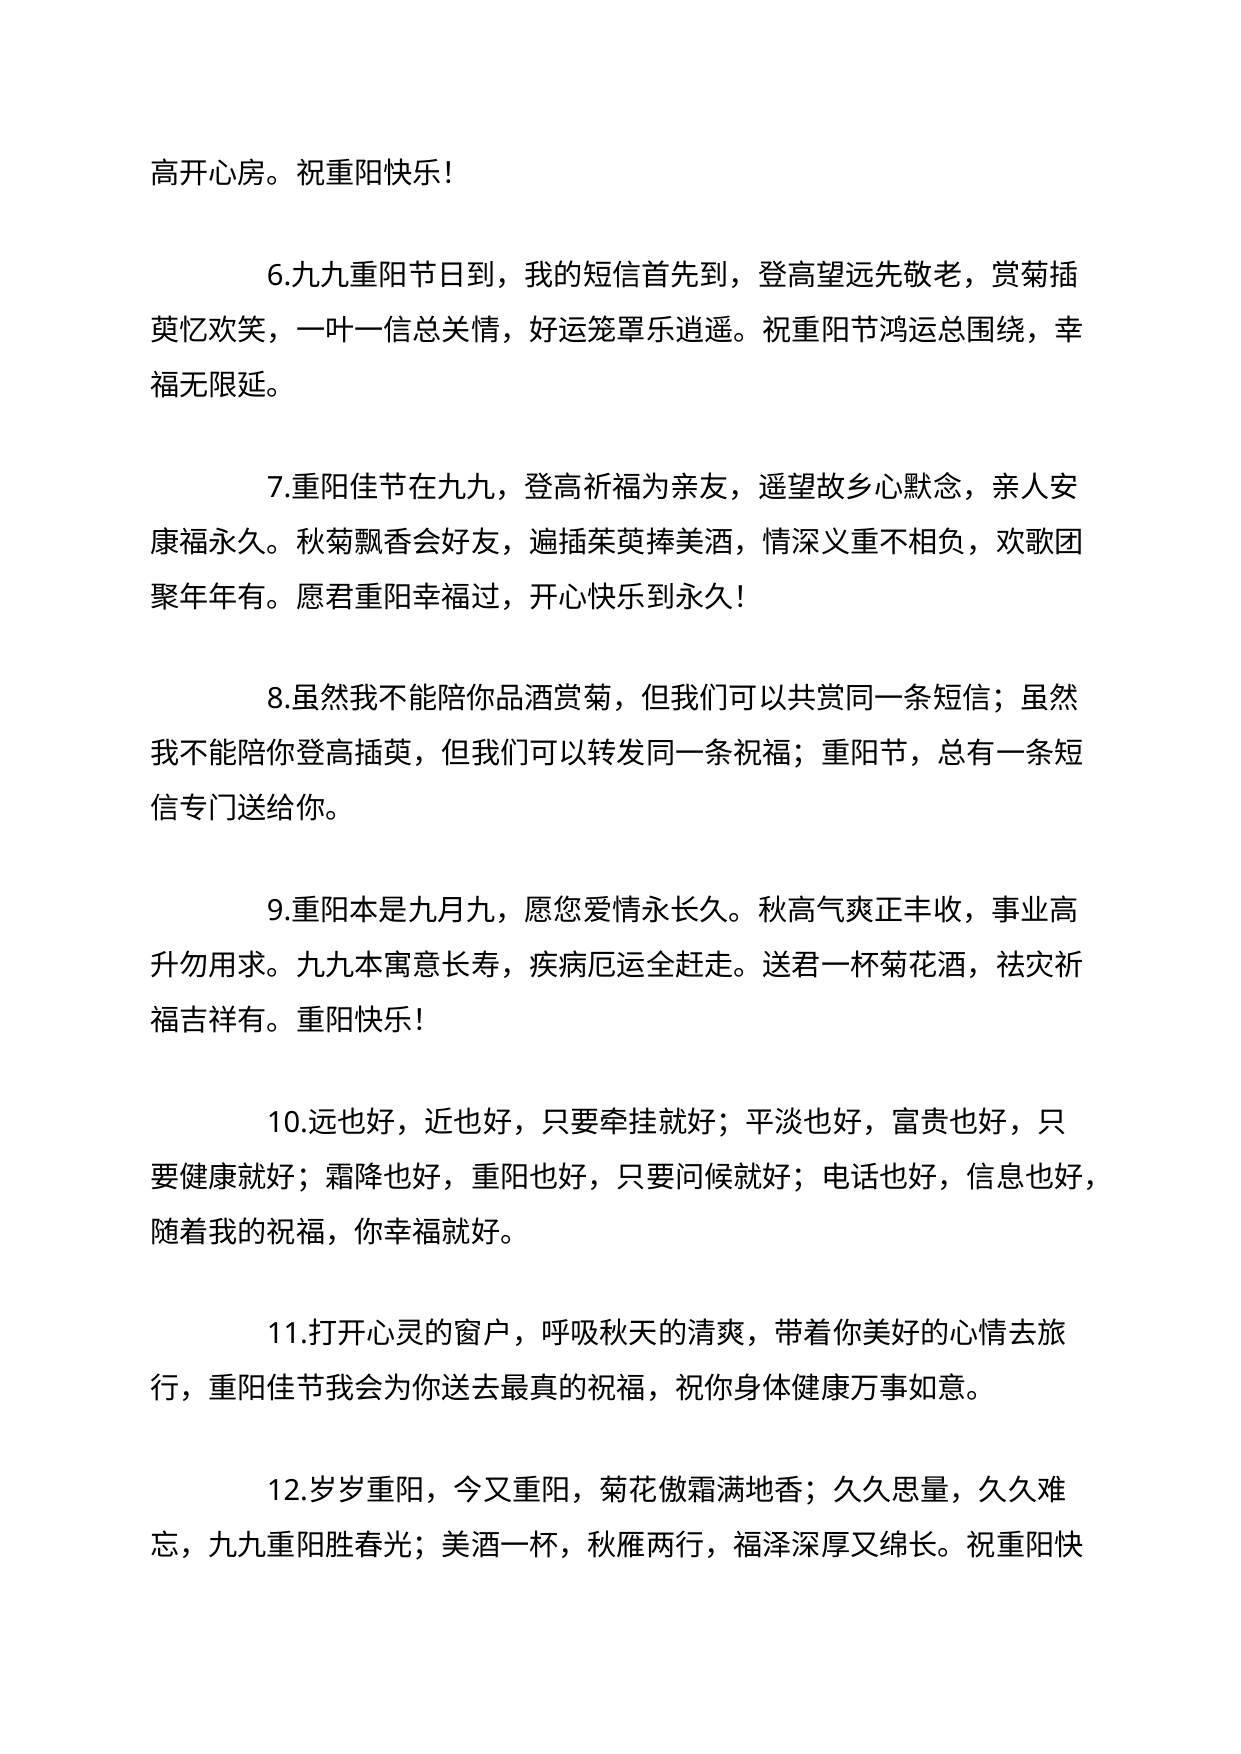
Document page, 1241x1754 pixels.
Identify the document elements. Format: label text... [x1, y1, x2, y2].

text 11.打开心灵的窗户，呼吸秋天的清爽，带着你美好的心情去旅行，重阳佳节我会为你送去最真的祝福，祝你身体健康万事如意。 [150, 1310, 1090, 1407]
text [150, 1467, 1090, 1564]
text 7.重阳佳节在九九，登高祈福为亲友，遥望故乡心默念，亲人安康福永久。秋菊飘香会好友，遍插茱萸捧美酒，情深义重不相负，欢歌团聚年年有。愿君重阳幸福过，开心快乐到永久！ [150, 463, 1090, 616]
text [150, 150, 1090, 192]
text 8.虽然我不能陪你品酒赏菊，但我们可以共赏同一条短信；虽然我不能陪你登高插萸，但我们可以转发同一条祝福；重阳节，总有一条短信专门送给你。 [150, 675, 1090, 827]
text 6.九九重阳节日到，我的短信首先到，登高望远先敬老，赏菊插萸忆欢笑，一叶一信总关情，好运笼罩乐逍遥。祝重阳节鸿运总围绕，幸福无限延。 [150, 252, 1090, 404]
text 10.远也好，近也好，只要牵挂就好；平淡也好，富贵也好，只要健康就好；霜降也好，重阳也好，只要问候就好；电话也好，信息也好，随着我的祝福，你幸福就好。 [150, 1098, 1090, 1251]
text 9.重阳本是九月九，愿您爱情永长久。秋高气爽正丰收，事业高升勿用求。九九本寓意长寿，疾病厄运全赶走。送君一杯菊花酒，祛灾祈福吉祥有。重阳快乐！ [150, 887, 1090, 1039]
